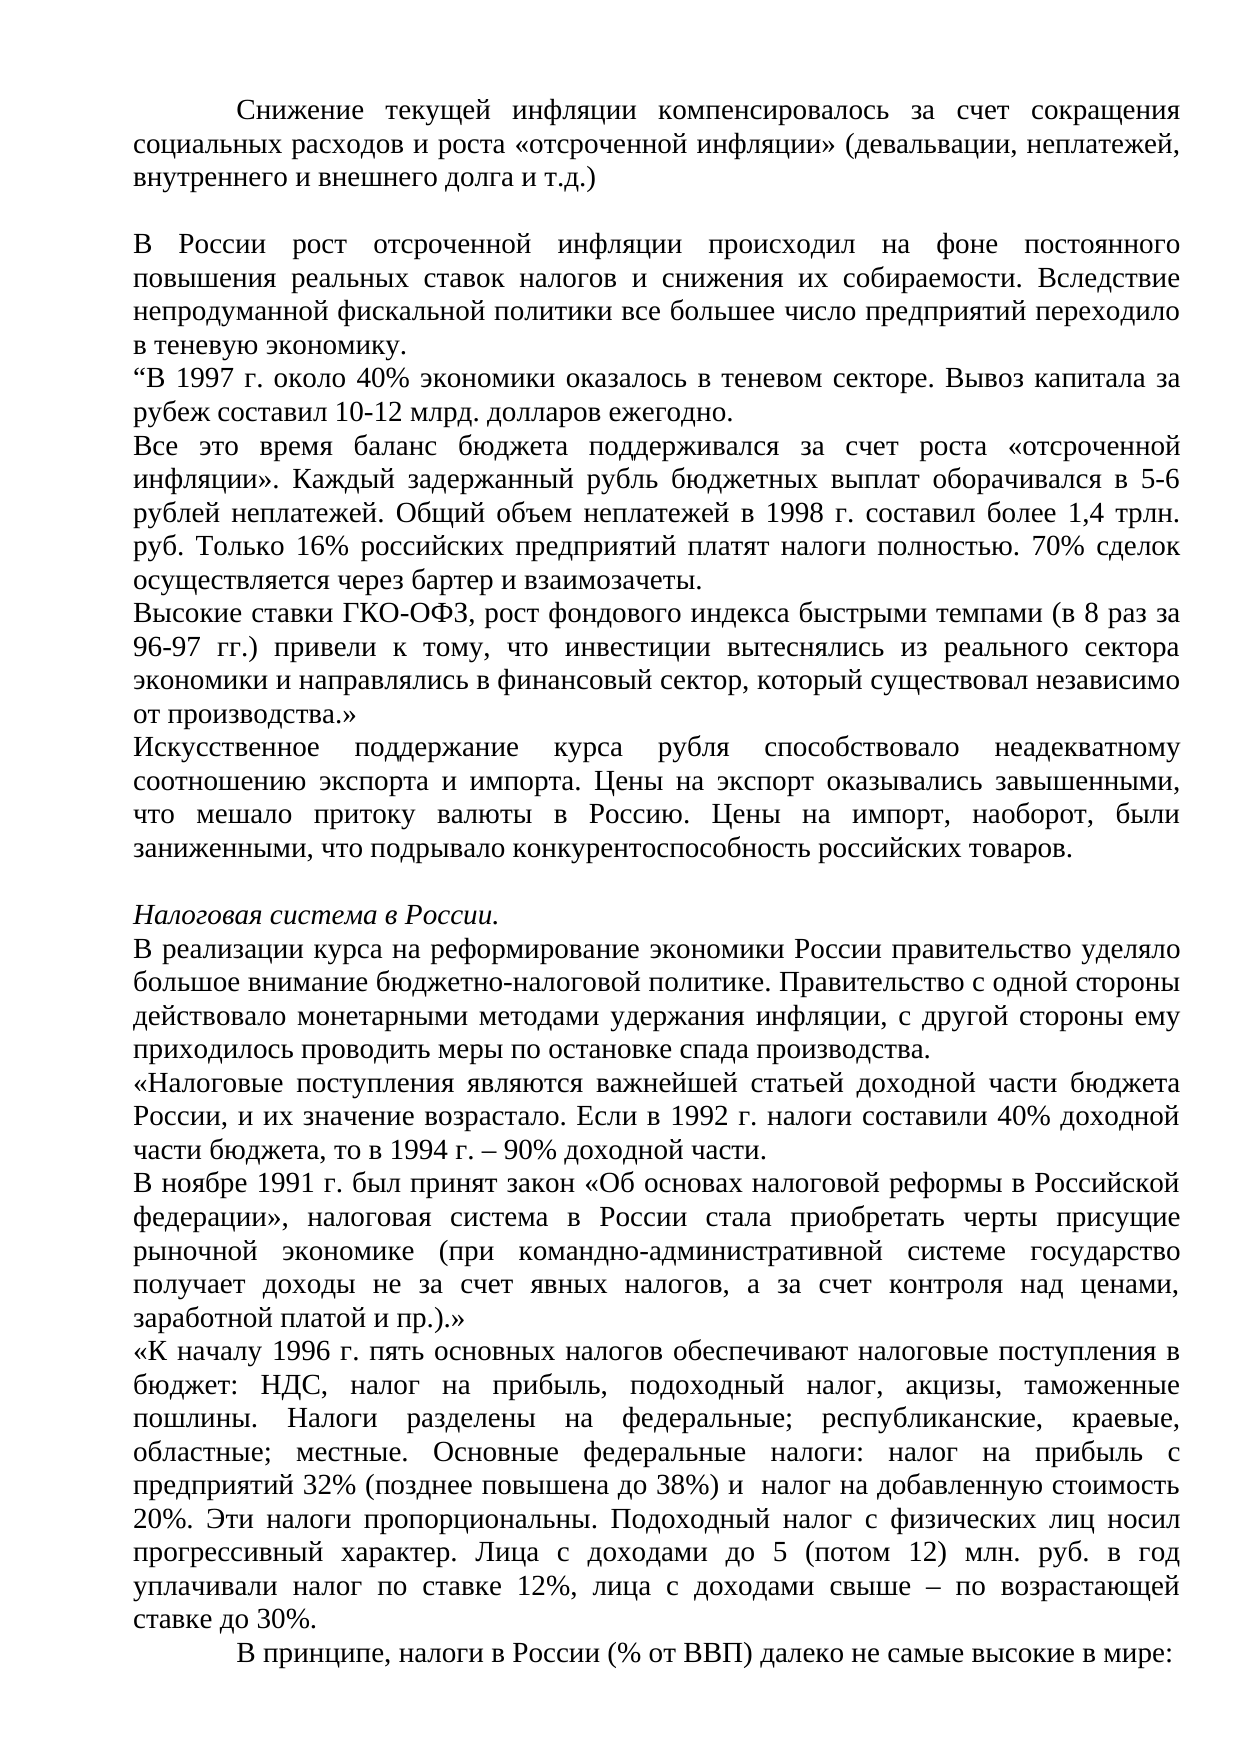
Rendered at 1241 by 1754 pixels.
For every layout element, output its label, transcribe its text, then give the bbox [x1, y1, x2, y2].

text «К началу 1996 г. пять основных налогов обеспечивают налоговые поступления в бюджет: НДС, налог на прибыль, подоходный налог, акцизы, таможенные пошлины. Налоги разделены на федеральные; республиканские, краевые, областные; местные. Основные федеральные налоги: налог на прибыль с предприятий 32% (позднее повышена до 38%) и налог на добавленную стоимость 20%. Эти налоги пропорциональны. Подоходный налог с физических лиц носил прогрессивный характер. Лица с доходами до 5 (потом 12) млн. руб. в год уплачивали налог по ставке 12%, лица с доходами свыше – по возрастающей ставке до 30%. [133, 1333, 1181, 1635]
text В принципе, налоги в России (% от ВВП) далеко не самые высокие в мире: [133, 1635, 1181, 1669]
subtitle Налоговая система в России. [133, 897, 1181, 931]
text Искусственное поддержание курса рубля способствовало неадекватному соотношению экспорта и импорта. Цены на экспорт оказывались завышенными, что мешало притоку валюты в Россию. Цены на импорт, наоборот, были заниженными, что подрывало конкурентоспособность российских товаров. [133, 729, 1181, 864]
text В ноябре 1991 г. был принят закон «Об основах налоговой реформы в Российской федерации», налоговая система в России стала приобретать черты присущие рыночной экономике (при командно-административной системе государство получает доходы не за счет явных налогов, а за счет контроля над ценами, заработной платой и пр.).» [133, 1166, 1181, 1333]
text Все это время баланс бюджета поддерживался за счет роста «отсроченной инфляции». Каждый задержанный рубль бюджетных выплат оборачивался в 5-6 рублей неплатежей. Общий объем неплатежей в 1998 г. составил более 1,4 трлн. руб. Только 16% российских предприятий платят налоги полностью. 70% сделок осуществляется через бартер и взаимозачеты. [133, 428, 1181, 595]
text Высокие ставки ГКО-ОФЗ, рост фондового индекса быстрыми темпами (в 8 раз за 96-97 гг.) привели к тому, что инвестиции вытеснялись из реального сектора экономики и направлялись в финансовый сектор, который существовал независимо от производства.» [133, 595, 1181, 729]
text “В 1997 г. около 40% экономики оказалось в теневом секторе. Вывоз капитала за рубеж составил 10-12 млрд. долларов ежегодно. [133, 361, 1181, 428]
text В России рост отсроченной инфляции происходил на фоне постоянного повышения реальных ставок налогов и снижения их собираемости. Вследствие непродуманной фискальной политики все большее число предприятий переходило в теневую экономику. [133, 226, 1181, 361]
text В реализации курса на реформирование экономики России правительство уделяло большое внимание бюджетно-налоговой политике. Правительство с одной стороны действовало монетарными методами удержания инфляции, с другой стороны ему приходилось проводить меры по остановке спада производства. [133, 931, 1181, 1065]
text Снижение текущей инфляции компенсировалось за счет сокращения социальных расходов и роста «отсроченной инфляции» (девальвации, неплатежей, внутреннего и внешнего долга и т.д.) [133, 92, 1181, 193]
text «Налоговые поступления являются важнейшей статьей доходной части бюджета России, и их значение возрастало. Если в 1992 г. налоги составили 40% доходной части бюджета, то в 1994 г. – 90% доходной части. [133, 1065, 1181, 1166]
